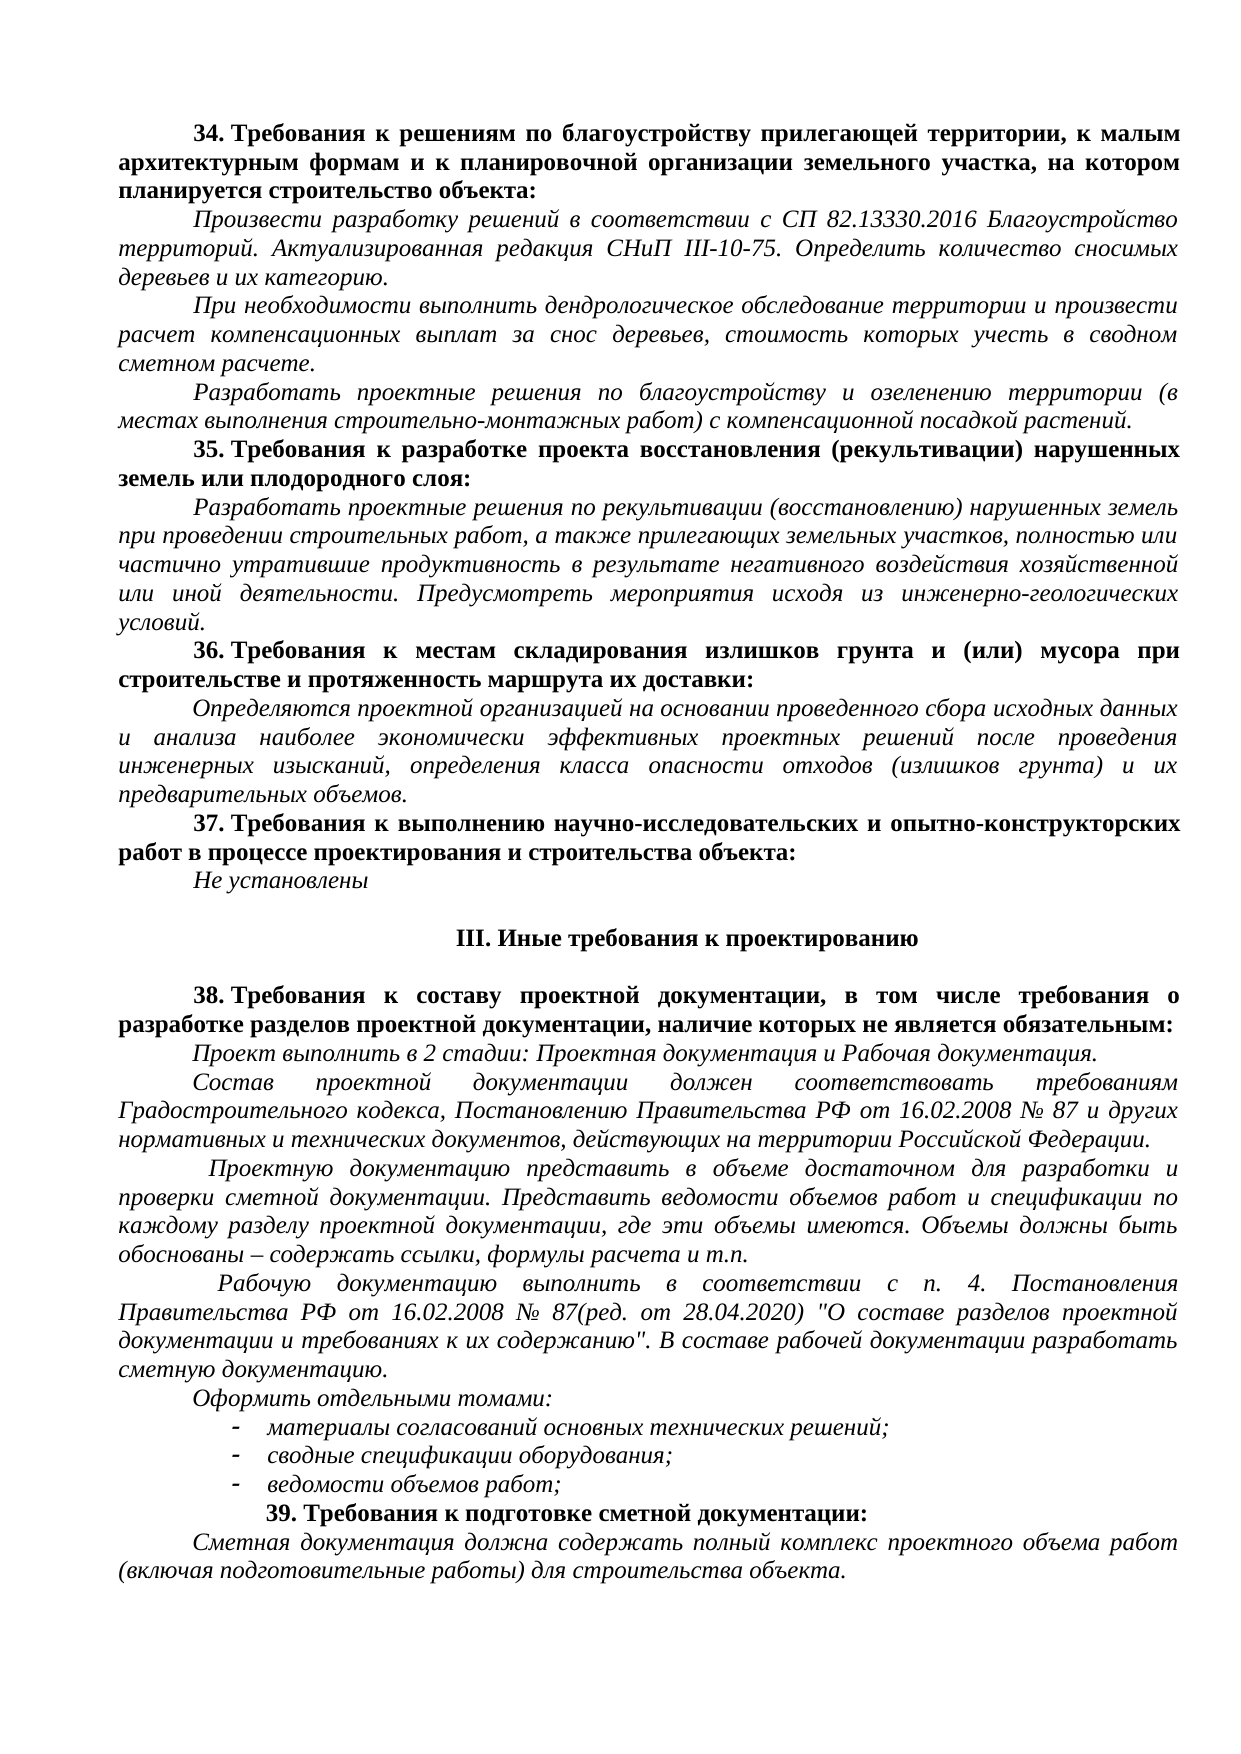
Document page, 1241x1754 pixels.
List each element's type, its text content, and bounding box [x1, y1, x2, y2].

text Произвести разработку решений в соответствии с СП 82.13330.2016 Благоустройство территорий. Актуализированная редакция СНиП III-10-75. Определить количество сносимых деревьев и их категорию. [118, 204, 1181, 291]
text Разработать проектные решения по благоустройству и озеленению территории (в местах выполнения строительно-монтажных работ) с компенсационной посадкой растений. [118, 377, 1181, 434]
list ведомости объемов работ; [229, 1469, 1181, 1498]
text III. Иные требования к проектированию [118, 923, 1181, 952]
text 38. Требования к составу проектной документации, в том числе требования о разработке разделов проектной документации, наличие которых не является обязательным: [118, 981, 1181, 1038]
text Определяются проектной организацией на основании проведенного сбора исходных данных и анализа наиболее экономически эффективных проектных решений после проведения инженерных изысканий, определения класса опасности отходов (излишков грунта) и их предварительных объемов. [118, 693, 1181, 808]
text 34. Требования к решениям по благоустройству прилегающей территории, к малым архитектурным формам и к планировочной организации земельного участка, на котором планируется строительство объекта: [118, 118, 1181, 204]
text 37. Требования к выполнению научно-исследовательских и опытно-конструкторских работ в процессе проектирования и строительства объекта: [118, 808, 1181, 866]
text Оформить отдельными томами: [118, 1383, 1181, 1412]
text 39. Требования к подготовке сметной документации: [118, 1498, 1181, 1527]
text Разработать проектные решения по рекультивации (восстановлению) нарушенных земель при проведении строительных работ, а также прилегающих земельных участков, полностью или частично утратившие продуктивность в результате негативного воздействия хозяйственной или иной деятельности. Предусмотреть мероприятия исходя из инженерно-геологических условий. [118, 492, 1181, 636]
text Проект выполнить в 2 стадии: Проектная документация и Рабочая документация. [118, 1038, 1181, 1067]
text Состав проектной документации должен соответствовать требованиям Градостроительного кодекса, Постановлению Правительства РФ от 16.02.2008 № 87 и других нормативных и технических документов, действующих на территории Российской Федерации. [118, 1067, 1181, 1153]
list сводные спецификации оборудования; [229, 1441, 1181, 1469]
text Не установлены [118, 866, 1181, 894]
text Проектную документацию представить в объеме достаточном для разработки и проверки сметной документации. Представить ведомости объемов работ и спецификации по каждому разделу проектной документации, где эти объемы имеются. Объемы должны быть обоснованы – содержать ссылки, формулы расчета и т.п. [118, 1153, 1181, 1268]
text При необходимости выполнить дендрологическое обследование территории и произвести расчет компенсационных выплат за снос деревьев, стоимость которых учесть в сводном сметном расчете. [118, 291, 1181, 377]
text Сметная документация должна содержать полный комплекс проектного объема работ (включая подготовительные работы) для строительства объекта. [118, 1527, 1181, 1584]
text Рабочую документацию выполнить в соответствии с п. 4. Постановления Правительства РФ от 16.02.2008 № 87(ред. от 28.04.2020) "О составе разделов проектной документации и требованиях к их содержанию". В составе рабочей документации разработать сметную документацию. [118, 1268, 1181, 1383]
list материалы согласований основных технических решений; [229, 1412, 1181, 1441]
text 36. Требования к местам складирования излишков грунта и (или) мусора при строительстве и протяженность маршрута их доставки: [118, 636, 1181, 693]
text 35. Требования к разработке проекта восстановления (рекультивации) нарушенных земель или плодородного слоя: [118, 434, 1181, 492]
